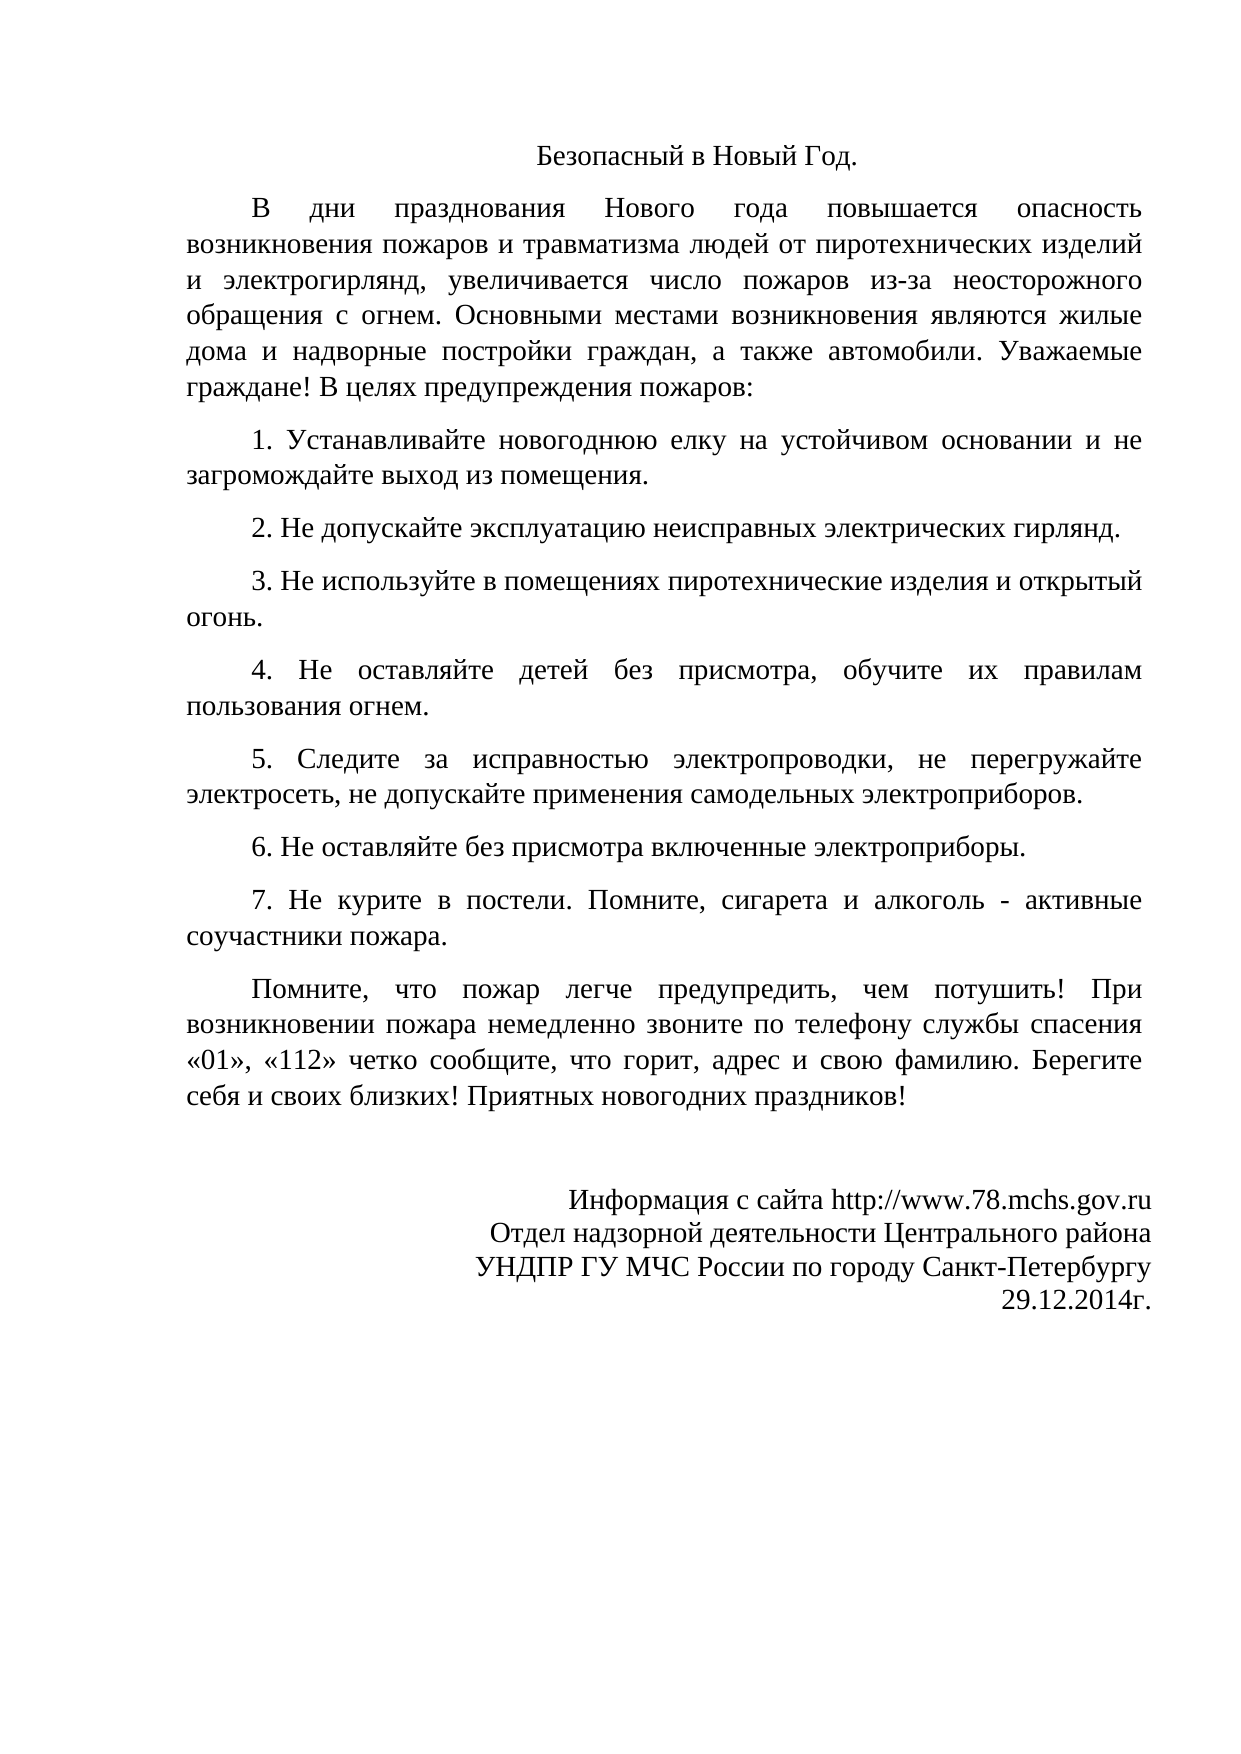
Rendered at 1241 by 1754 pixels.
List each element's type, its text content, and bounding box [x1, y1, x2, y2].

text 7. Не курите в постели. Помните, сигарета и алкоголь - активные соучастники пожара. [186, 880, 1143, 952]
text УНДПР ГУ МЧС России по городу Санкт-Петербургу [177, 1249, 1152, 1282]
text Информация с сайта http://www.78.mchs.gov.ru [177, 1182, 1152, 1215]
text Отдел надзорной деятельности Центрального района [177, 1215, 1152, 1249]
text 1. Устанавливайте новогоднюю елку на устойчивом основании и не загромождайте выход из помещения. [186, 420, 1143, 491]
text В дни празднования Нового года повышается опасность возникновения пожаров и травматизма людей от пиротехнических изделий и электрогирлянд, увеличивается число пожаров из-за неосторожного обращения с огнем. Основными местами возникновения являются жилые дома и надворные постройки граждан, а также автомобили. Уважаемые граждане! В целях предупреждения пожаров: [186, 188, 1143, 402]
text 2. Не допускайте эксплуатацию неисправных электрических гирлянд. [186, 508, 1143, 544]
text Помните, что пожар легче предупредить, чем потушить! При возникновении пожара немедленно звоните по телефону службы спасения «01», «112» четко сообщите, что горит, адрес и свою фамилию. Берегите себя и своих близких! Приятных новогодних праздников! [186, 969, 1143, 1111]
text Безопасный в Новый Год. [186, 136, 1143, 171]
text 4. Не оставляйте детей без присмотра, обучите их правилам пользования огнем. [186, 650, 1143, 721]
text 6. Не оставляйте без присмотра включенные электроприборы. [186, 827, 1143, 863]
text 5. Следите за исправностью электропроводки, не перегружайте электросеть, не допускайте применения самодельных электроприборов. [186, 739, 1143, 810]
text 29.12.2014г. [177, 1282, 1152, 1316]
text 3. Не используйте в помещениях пиротехнические изделия и открытый огонь. [186, 561, 1143, 633]
